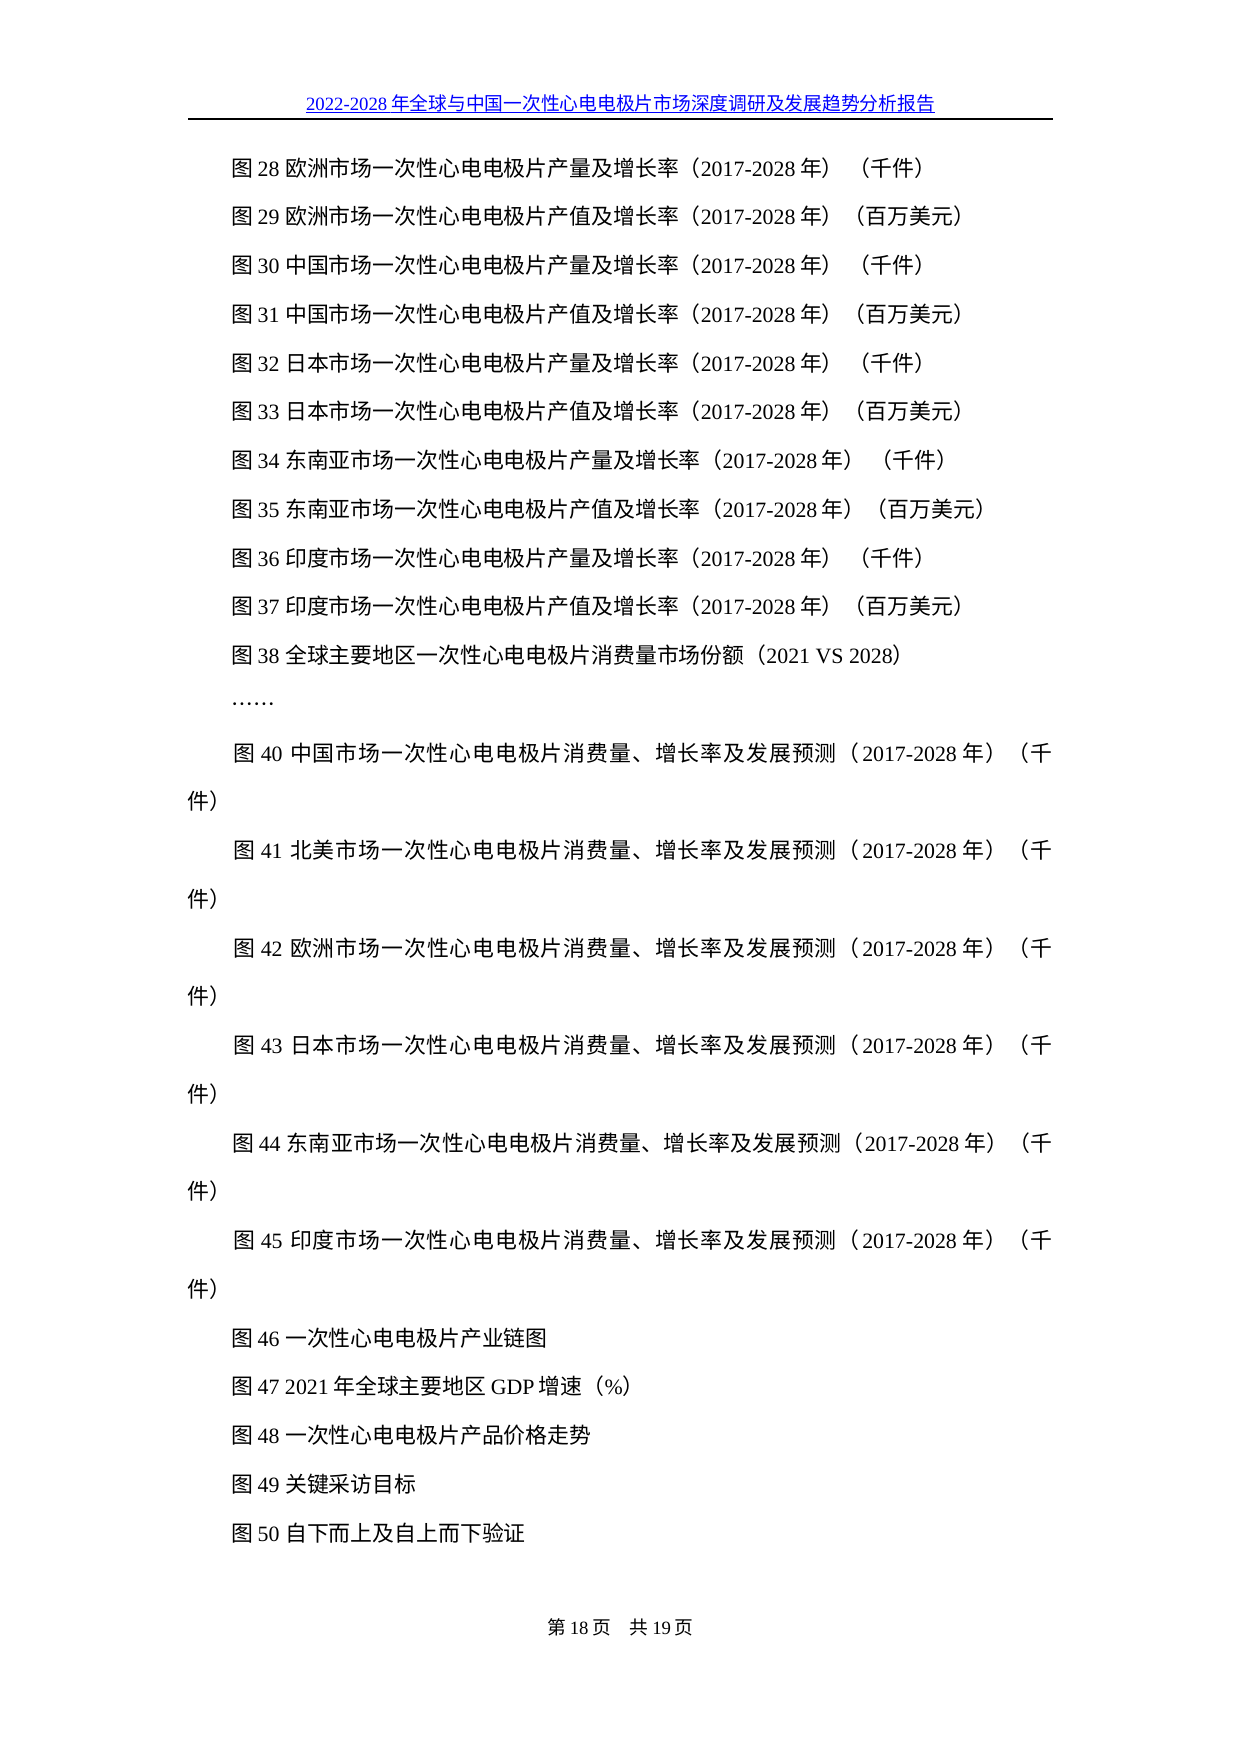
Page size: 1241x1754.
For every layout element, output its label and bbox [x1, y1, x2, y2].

text [187, 150, 1053, 1548]
